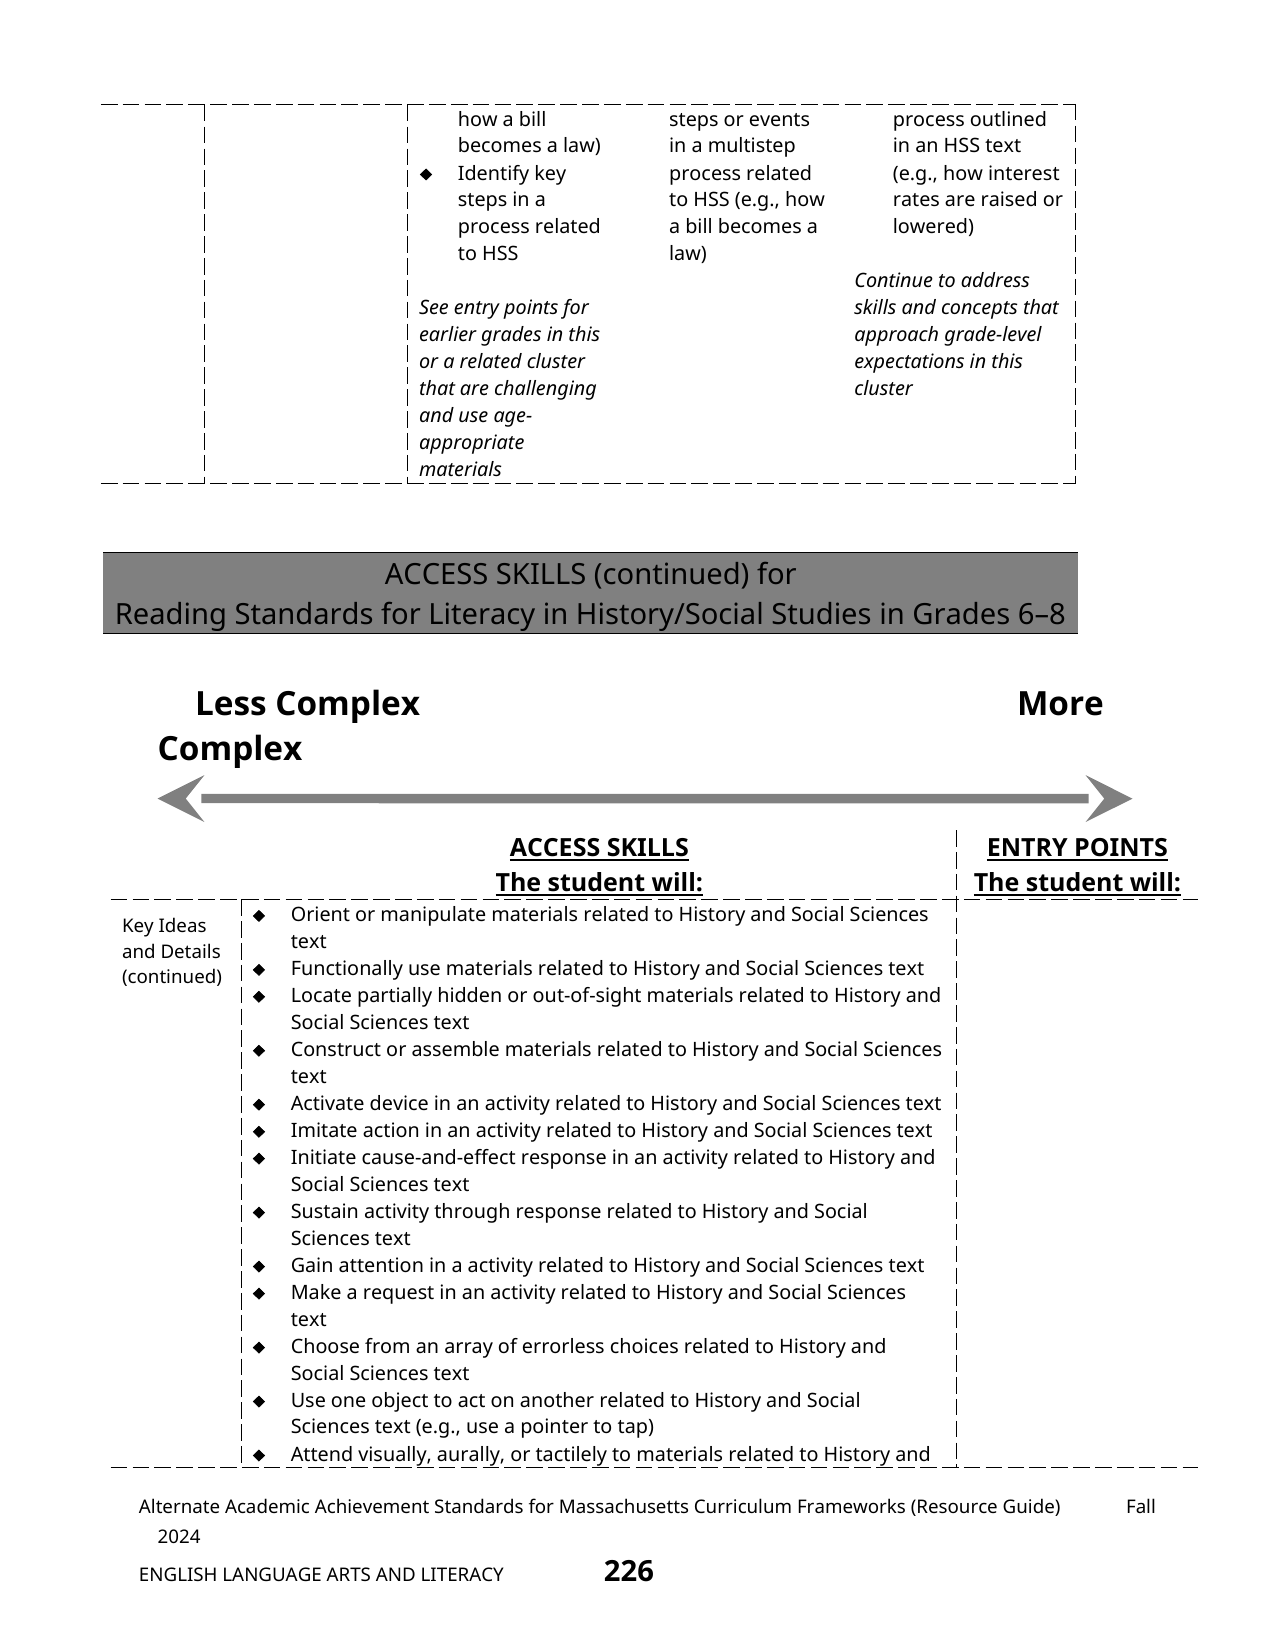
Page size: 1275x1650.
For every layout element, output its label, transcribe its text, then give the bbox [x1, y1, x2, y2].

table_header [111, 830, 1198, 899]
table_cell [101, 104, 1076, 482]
text Less Complex More Complex [157, 679, 1132, 770]
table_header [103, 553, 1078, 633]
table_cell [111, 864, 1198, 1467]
